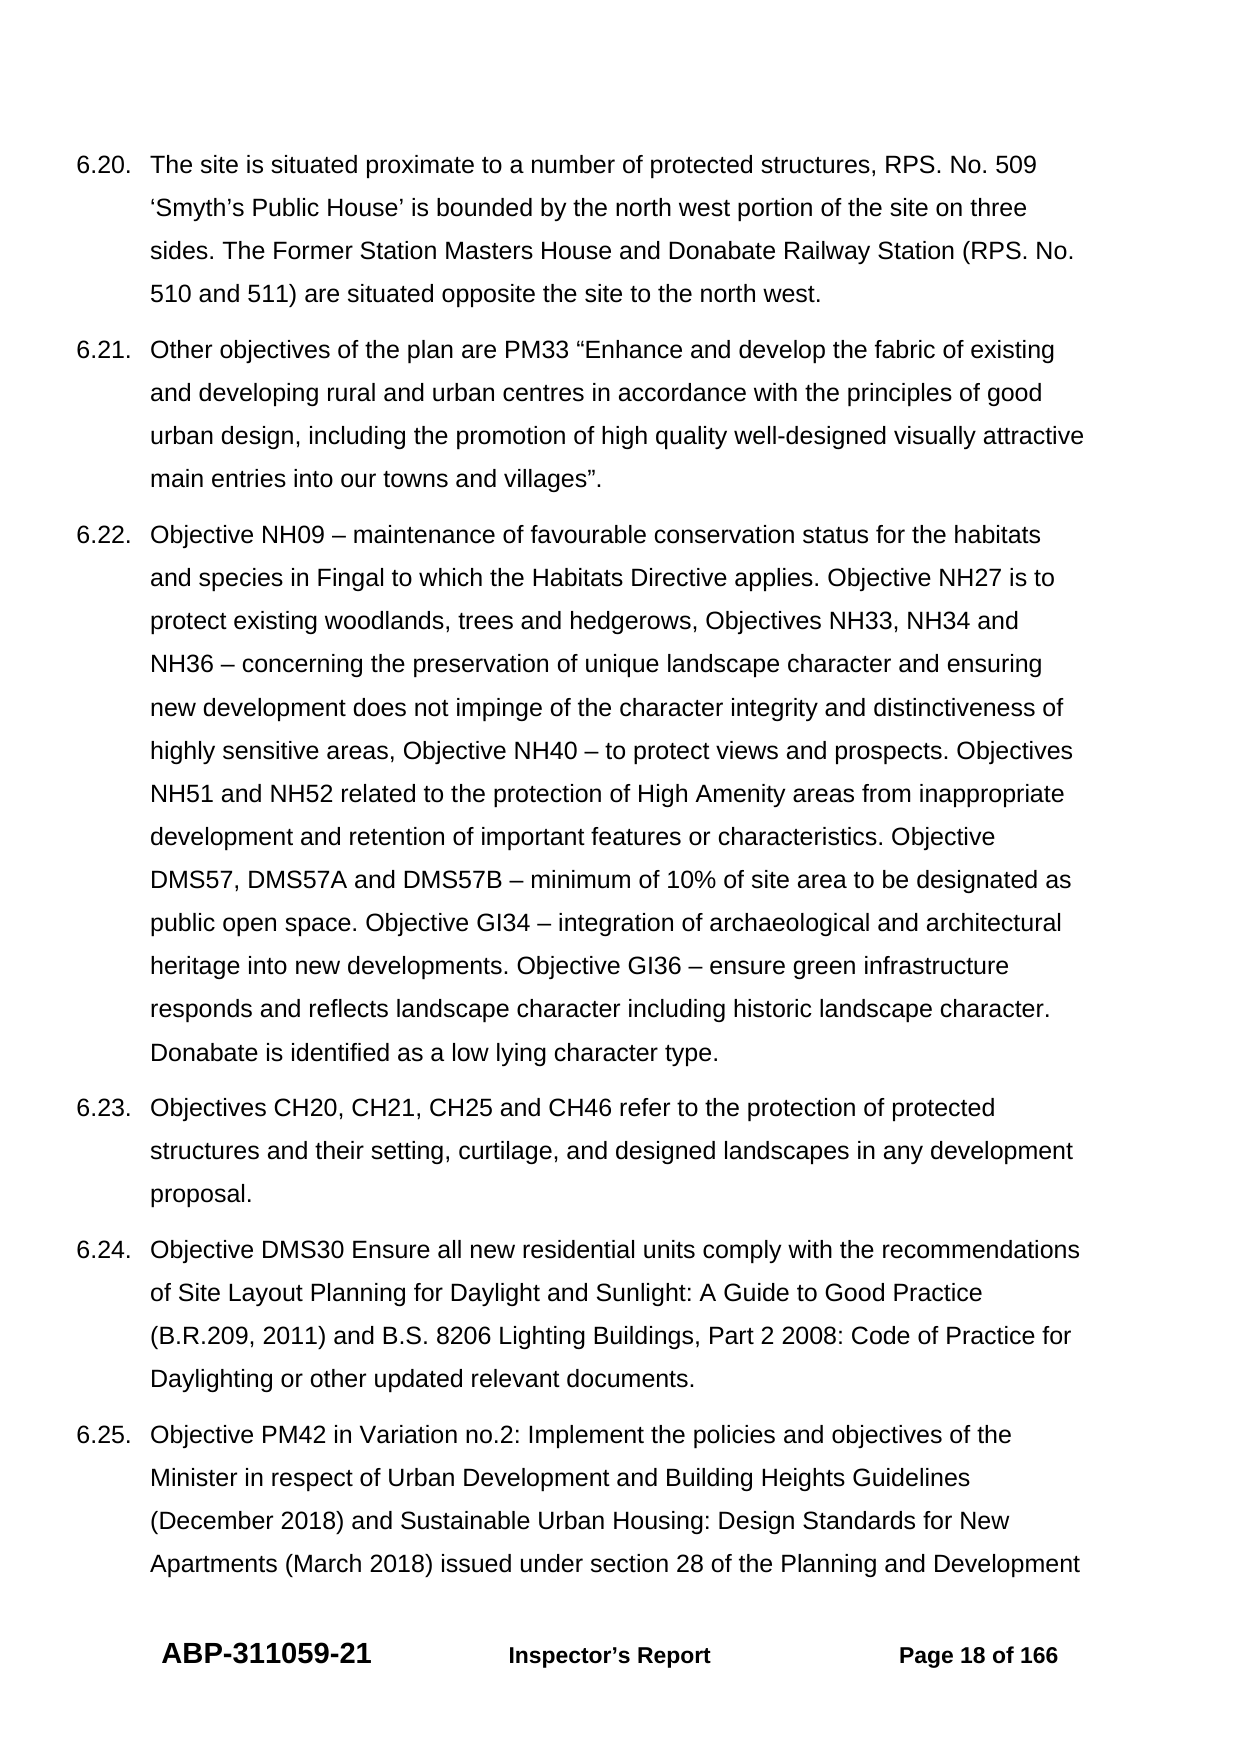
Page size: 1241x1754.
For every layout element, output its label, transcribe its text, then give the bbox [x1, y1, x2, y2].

text Objective DMS30 Ensure all new residential units comply with the recommendations of Site Layout Planning for Daylight and Sunlight: A Guide to Good Practice (B.R.209, 2011) and B.S. 8206 Lighting Buildings, Part 2 2008: Code of Practice for Daylighting or other updated relevant documents. [76, 1235, 1090, 1393]
text Other objectives of the plan are PM33 “Enhance and develop the fabric of existing and developing rural and urban centres in accordance with the principles of good urban design, including the promotion of high quality well-designed visually attractive main entries into our towns and villages”. [76, 335, 1090, 493]
text Objectives CH20, CH21, CH25 and CH46 refer to the protection of protected structures and their setting, curtilage, and designed landscapes in any development proposal. [76, 1093, 1090, 1208]
text The site is situated proximate to a number of protected structures, RPS. No. 509 ‘Smyth’s Public House’ is bounded by the north west portion of the site on three sides. The Former Station Masters House and Donabate Railway Station (RPS. No. 510 and 511) are situated opposite the site to the north west. [76, 150, 1090, 308]
text Objective NH09 – maintenance of favourable conservation status for the habitats and species in Fingal to which the Habitats Directive applies. Objective NH27 is to protect existing woodlands, trees and hedgerows, Objectives NH33, NH34 and NH36 – concerning the preservation of unique landscape character and ensuring new development does not impinge of the character integrity and distinctiveness of highly sensitive areas, Objective NH40 – to protect views and prospects. Objectives NH51 and NH52 related to the protection of High Amenity areas from inappropriate development and retention of important features or characteristics. Objective DMS57, DMS57A and DMS57B – minimum of 10% of site area to be designated as public open space. Objective GI34 – integration of archaeological and architectural heritage into new developments. Objective GI36 – ensure green infrastructure responds and reflects landscape character including historic landscape character. Donabate is identified as a low lying character type. [76, 520, 1090, 1066]
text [76, 1420, 1090, 1578]
